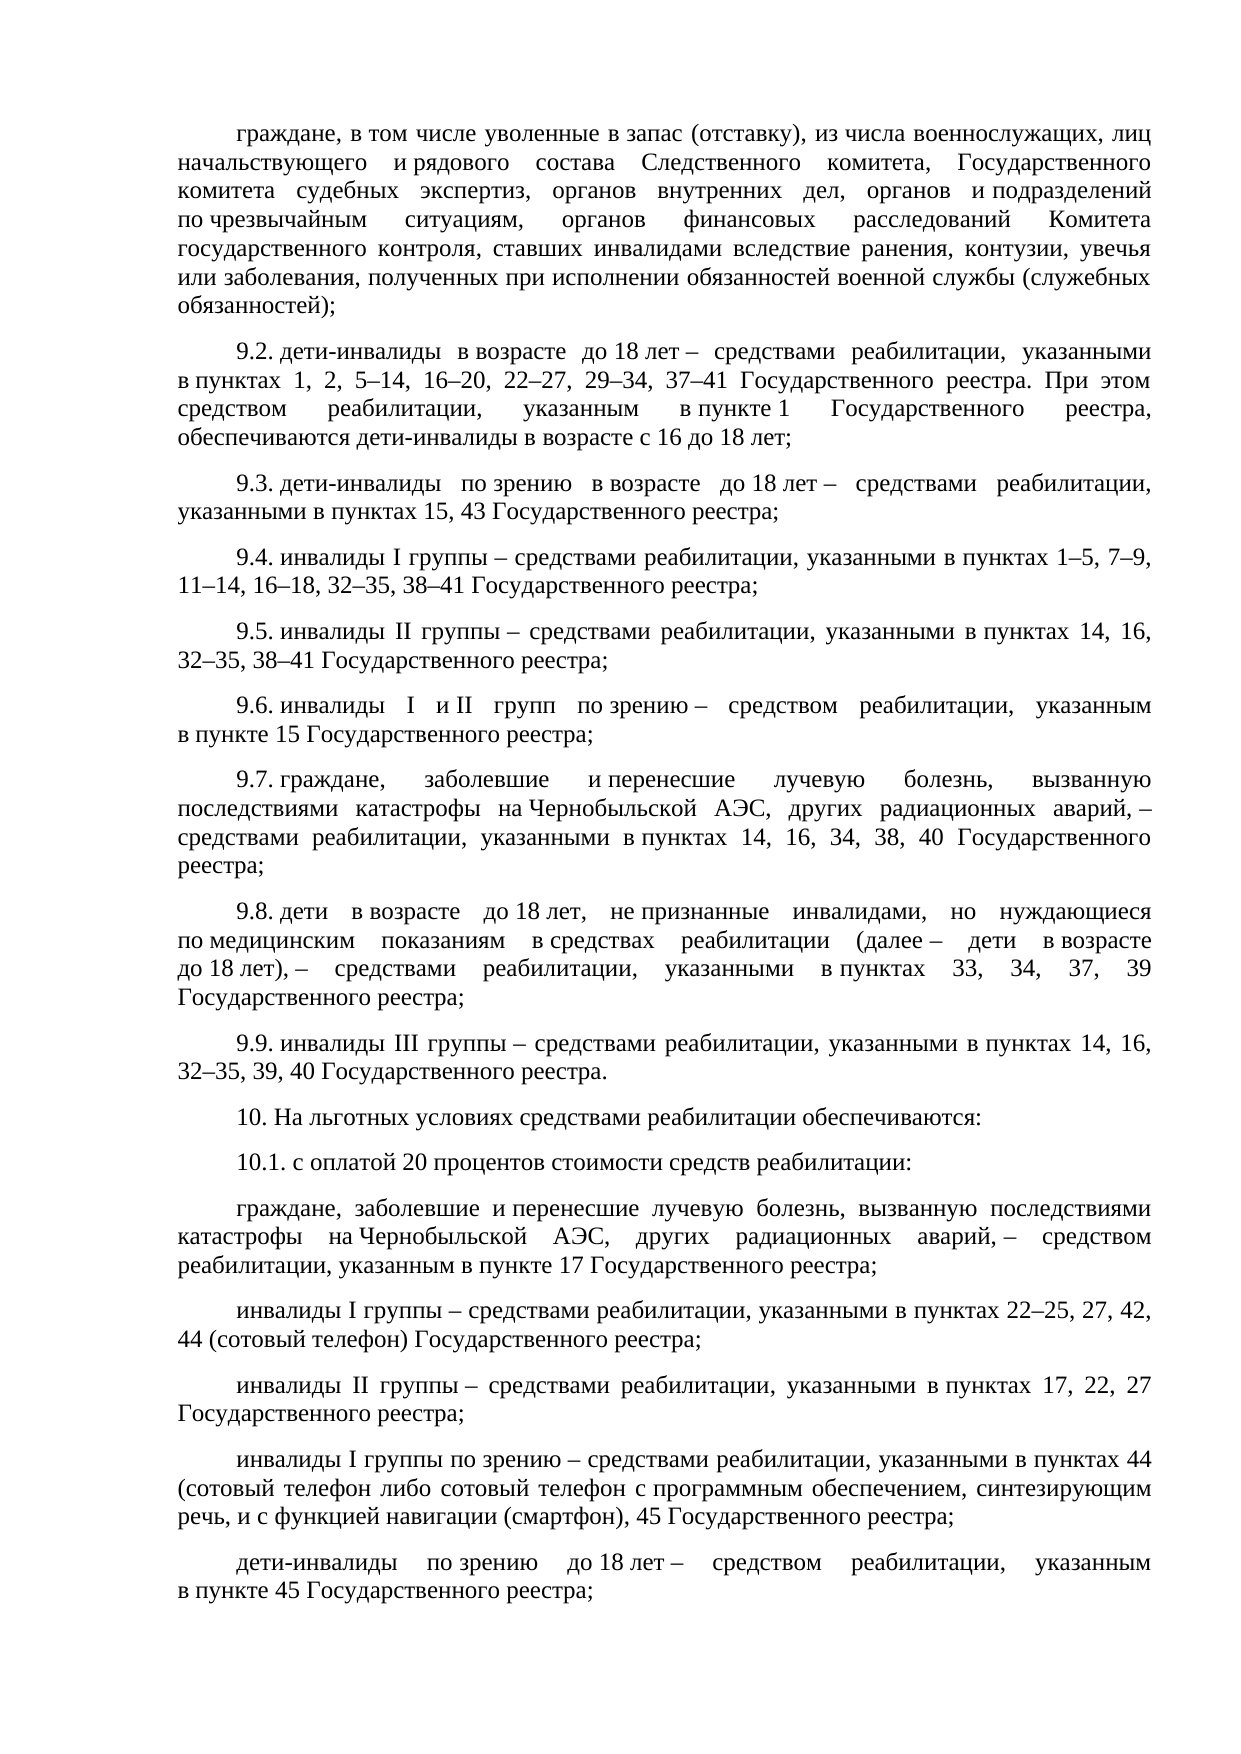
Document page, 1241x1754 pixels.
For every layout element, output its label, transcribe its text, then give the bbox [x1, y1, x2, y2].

text инвалиды II группы – средствами реабилитации, указанными в пунктах 17, 22, 27 Государственного реестра; [177, 1370, 1152, 1427]
text 9.2. дети-инвалиды в возрасте до 18 лет – средствами реабилитации, указанными в пунктах 1, 2, 5–14, 16–20, 22–27, 29–34, 37–41 Государственного реестра. При этом средством реабилитации, указанным в пункте 1 Государственного реестра, обеспечиваются дети-инвалиды в возрасте с 16 до 18 лет; [177, 336, 1152, 451]
text 10.1. с оплатой 20 процентов стоимости средств реабилитации: [177, 1147, 1152, 1176]
text инвалиды I группы по зрению – средствами реабилитации, указанными в пунктах 44 (сотовый телефон либо сотовый телефон с программным обеспечением, синтезирующим речь, и с функцией навигации (смартфон), 45 Государственного реестра; [177, 1444, 1152, 1530]
text 9.3. дети-инвалиды по зрению в возрасте до 18 лет – средствами реабилитации, указанными в пунктах 15, 43 Государственного реестра; [177, 468, 1152, 525]
text 10. На льготных условиях средствами реабилитации обеспечиваются: [177, 1102, 1152, 1131]
text инвалиды I группы – средствами реабилитации, указанными в пунктах 22–25, 27, 42, 44 (сотовый телефон) Государственного реестра; [177, 1296, 1152, 1353]
text 9.7. граждане, заболевшие и перенесшие лучевую болезнь, вызванную последствиями катастрофы на Чернобыльской АЭС, других радиационных аварий, – средствами реабилитации, указанными в пунктах 14, 16, 34, 38, 40 Государственного реестра; [177, 764, 1152, 879]
text 9.8. дети в возрасте до 18 лет, не признанные инвалидами, но нуждающиеся по медицинским показаниям в средствах реабилитации (далее – дети в возрасте до 18 лет), – средствами реабилитации, указанными в пунктах 33, 34, 37, 39 Государственного реестра; [177, 896, 1152, 1011]
text 9.5. инвалиды II группы – средствами реабилитации, указанными в пунктах 14, 16, 32–35, 38–41 Государственного реестра; [177, 616, 1152, 673]
text дети-инвалиды по зрению до 18 лет – средством реабилитации, указанным в пункте 45 Государственного реестра; [177, 1547, 1152, 1604]
text 9.6. инвалиды I и II групп по зрению – средством реабилитации, указанным в пункте 15 Государственного реестра; [177, 690, 1152, 748]
text граждане, в том числе уволенные в запас (отставку), из числа военнослужащих, лиц начальствующего и рядового состава Следственного комитета, Государственного комитета судебных экспертиз, органов внутренних дел, органов и подразделений по чрезвычайным ситуациям, органов финансовых расследований Комитета государственного контроля, ставших инвалидами вследствие ранения, контузии, увечья или заболевания, полученных при исполнении обязанностей военной службы (служебных обязанностей); [177, 118, 1152, 319]
text 9.9. инвалиды III группы – средствами реабилитации, указанными в пунктах 14, 16, 32–35, 39, 40 Государственного реестра. [177, 1028, 1152, 1085]
text граждане, заболевшие и перенесшие лучевую болезнь, вызванную последствиями катастрофы на Чернобыльской АЭС, других радиационных аварий, – средством реабилитации, указанным в пункте 17 Государственного реестра; [177, 1193, 1152, 1279]
text 9.4. инвалиды I группы – средствами реабилитации, указанными в пунктах 1–5, 7–9, 11–14, 16–18, 32–35, 38–41 Государственного реестра; [177, 542, 1152, 599]
